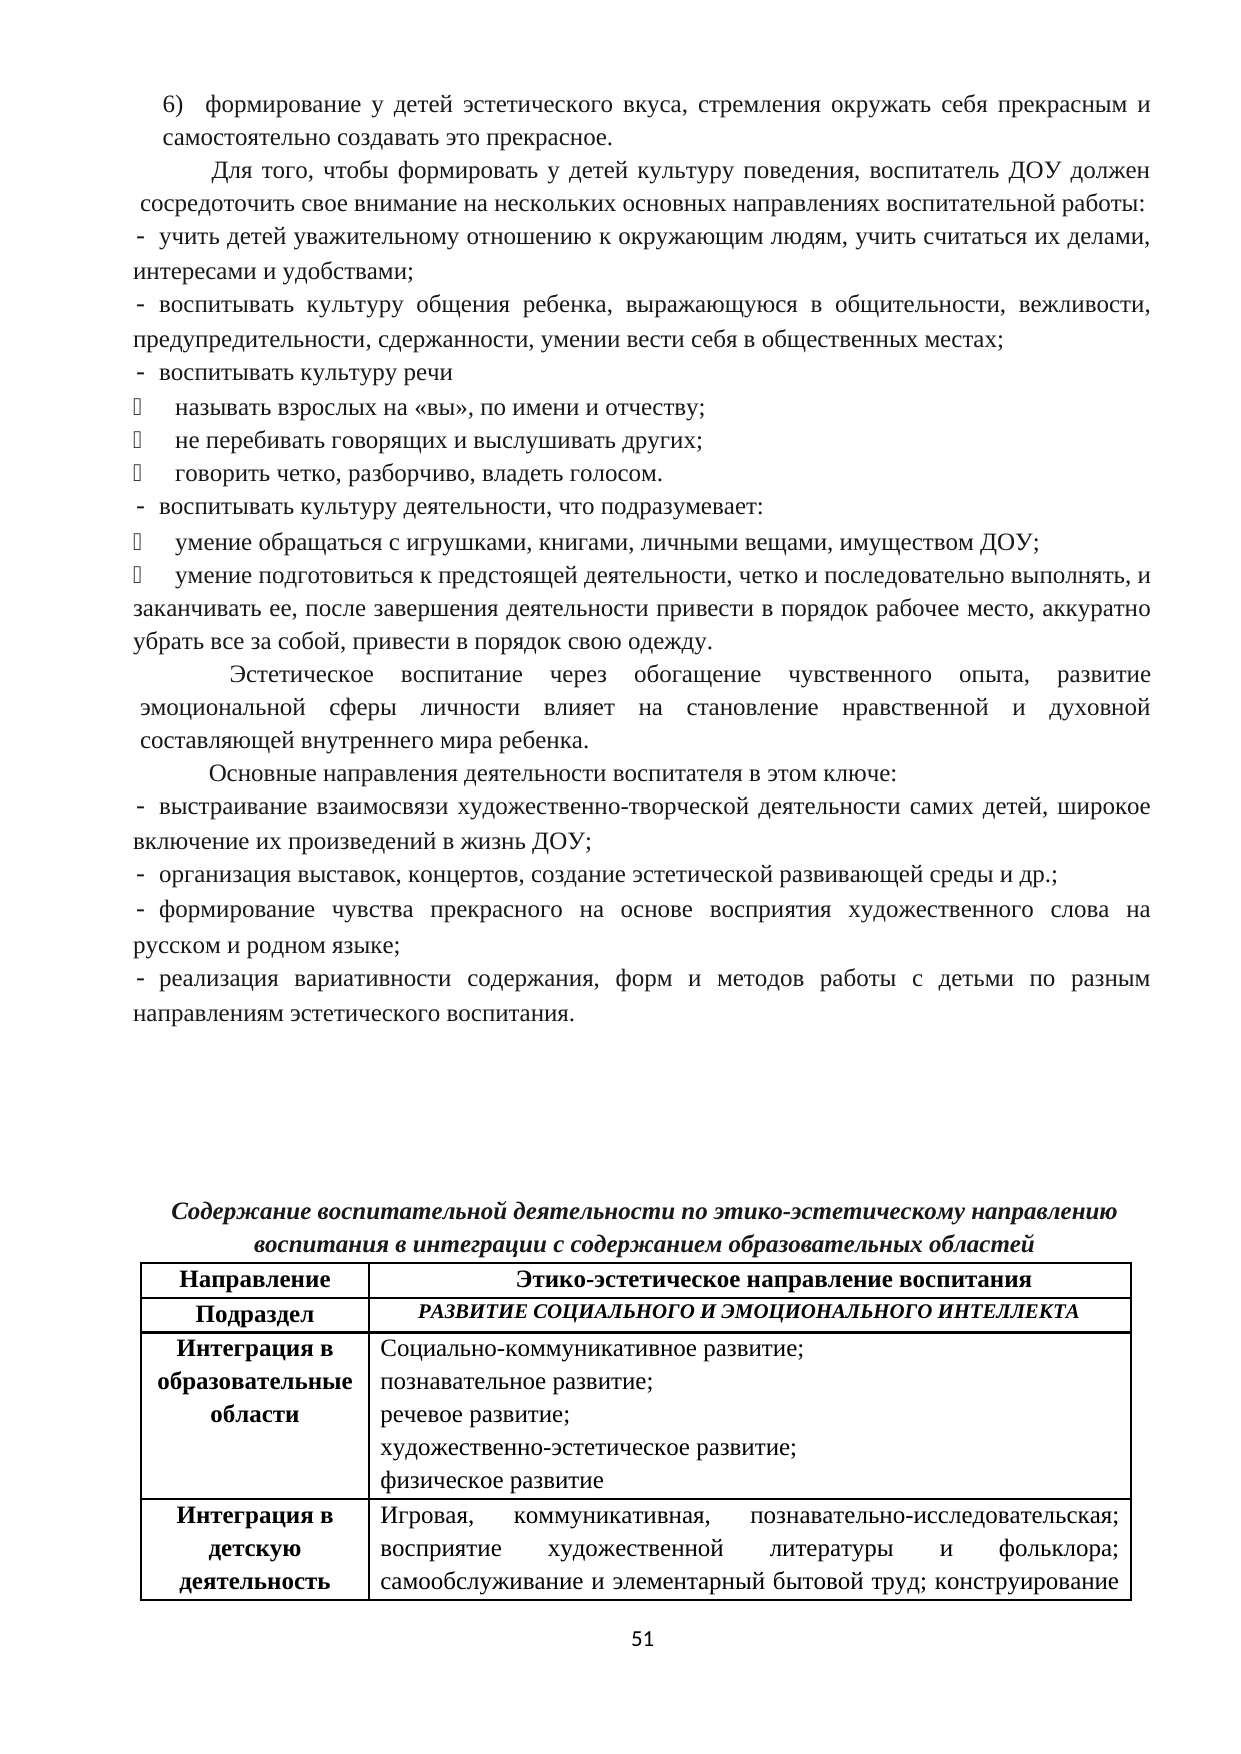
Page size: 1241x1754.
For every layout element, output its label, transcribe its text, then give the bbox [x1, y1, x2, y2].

text Для того, чтобы формировать у детей культуру поведения, воспитатель ДОУ должен сосредоточить свое внимание на нескольких основных направлениях воспитательной работы: [140, 155, 1152, 216]
table_cell Социально-коммуникативное развитие; познавательное развитие; речевое развитие; художественно-эстетическое развитие; физическое развитие [370, 1334, 1130, 1498]
text - выстраивание взаимосвязи художественно-творческой деятельности самих детей, широкое включение их произведений в жизнь ДОУ; [133, 791, 1152, 855]
text  говорить четко, разборчиво, владеть голосом. [133, 458, 1152, 487]
table_cell Подраздел [142, 1299, 368, 1331]
table_header Направление [142, 1264, 368, 1297]
text - воспитывать культуру речи [133, 357, 1152, 388]
text - формирование чувства прекрасного на основе восприятия художественного слова на русском и родном языке; [133, 894, 1152, 958]
text  умение подготовиться к предстоящей деятельности, четко и последовательно выполнять, и заканчивать ее, после завершения деятельности привести в порядок рабочее место, аккуратно убрать все за собой, привести в порядок свою одежду. [133, 560, 1152, 655]
text - воспитывать культуру общения ребенка, выражающуюся в общительности, вежливости, предупредительности, сдержанности, умении вести себя в общественных местах; [133, 289, 1152, 353]
table_cell РАЗВИТИЕ СОЦИАЛЬНОГО И ЭМОЦИОНАЛЬНОГО ИНТЕЛЛЕКТА [370, 1299, 1130, 1331]
table_cell Интеграция в образовательные области [142, 1334, 368, 1498]
text 6) формирование у детей эстетического вкуса, стремления окружать себя прекрасным и самостоятельно создавать это прекрасное. [162, 89, 1152, 150]
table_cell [370, 1500, 1130, 1599]
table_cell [142, 1500, 368, 1599]
text Основные направления деятельности воспитателя в этом ключе: [140, 758, 1152, 787]
text - организация выставок, концертов, создание эстетической развивающей среды и др.; [133, 859, 1152, 890]
table_header Этико-эстетическое направление воспитания [370, 1264, 1130, 1297]
text Эстетическое воспитание через обогащение чувственного опыта, развитие эмоциональной сферы личности влияет на становление нравственной и духовной составляющей внутреннего мира ребенка. [140, 659, 1152, 754]
text  называть взрослых на «вы», по имени и отчеству; [133, 392, 1152, 421]
text - воспитывать культуру деятельности, что подразумевает: [133, 491, 1152, 522]
text  умение обращаться с игрушками, книгами, личными вещами, имуществом ДОУ; [133, 527, 1152, 556]
text - реализация вариативности содержания, форм и методов работы с детьми по разным направлениям эстетического воспитания. [133, 963, 1152, 1027]
text Содержание воспитательной деятельности по этико-эстетическому направлению воспитания в интеграции с содержанием образовательных областей [140, 1196, 1152, 1258]
text - учить детей уважительному отношению к окружающим людям, учить считаться их делами, интересами и удобствами; [133, 221, 1152, 284]
text  не перебивать говорящих и выслушивать других; [133, 425, 1152, 454]
